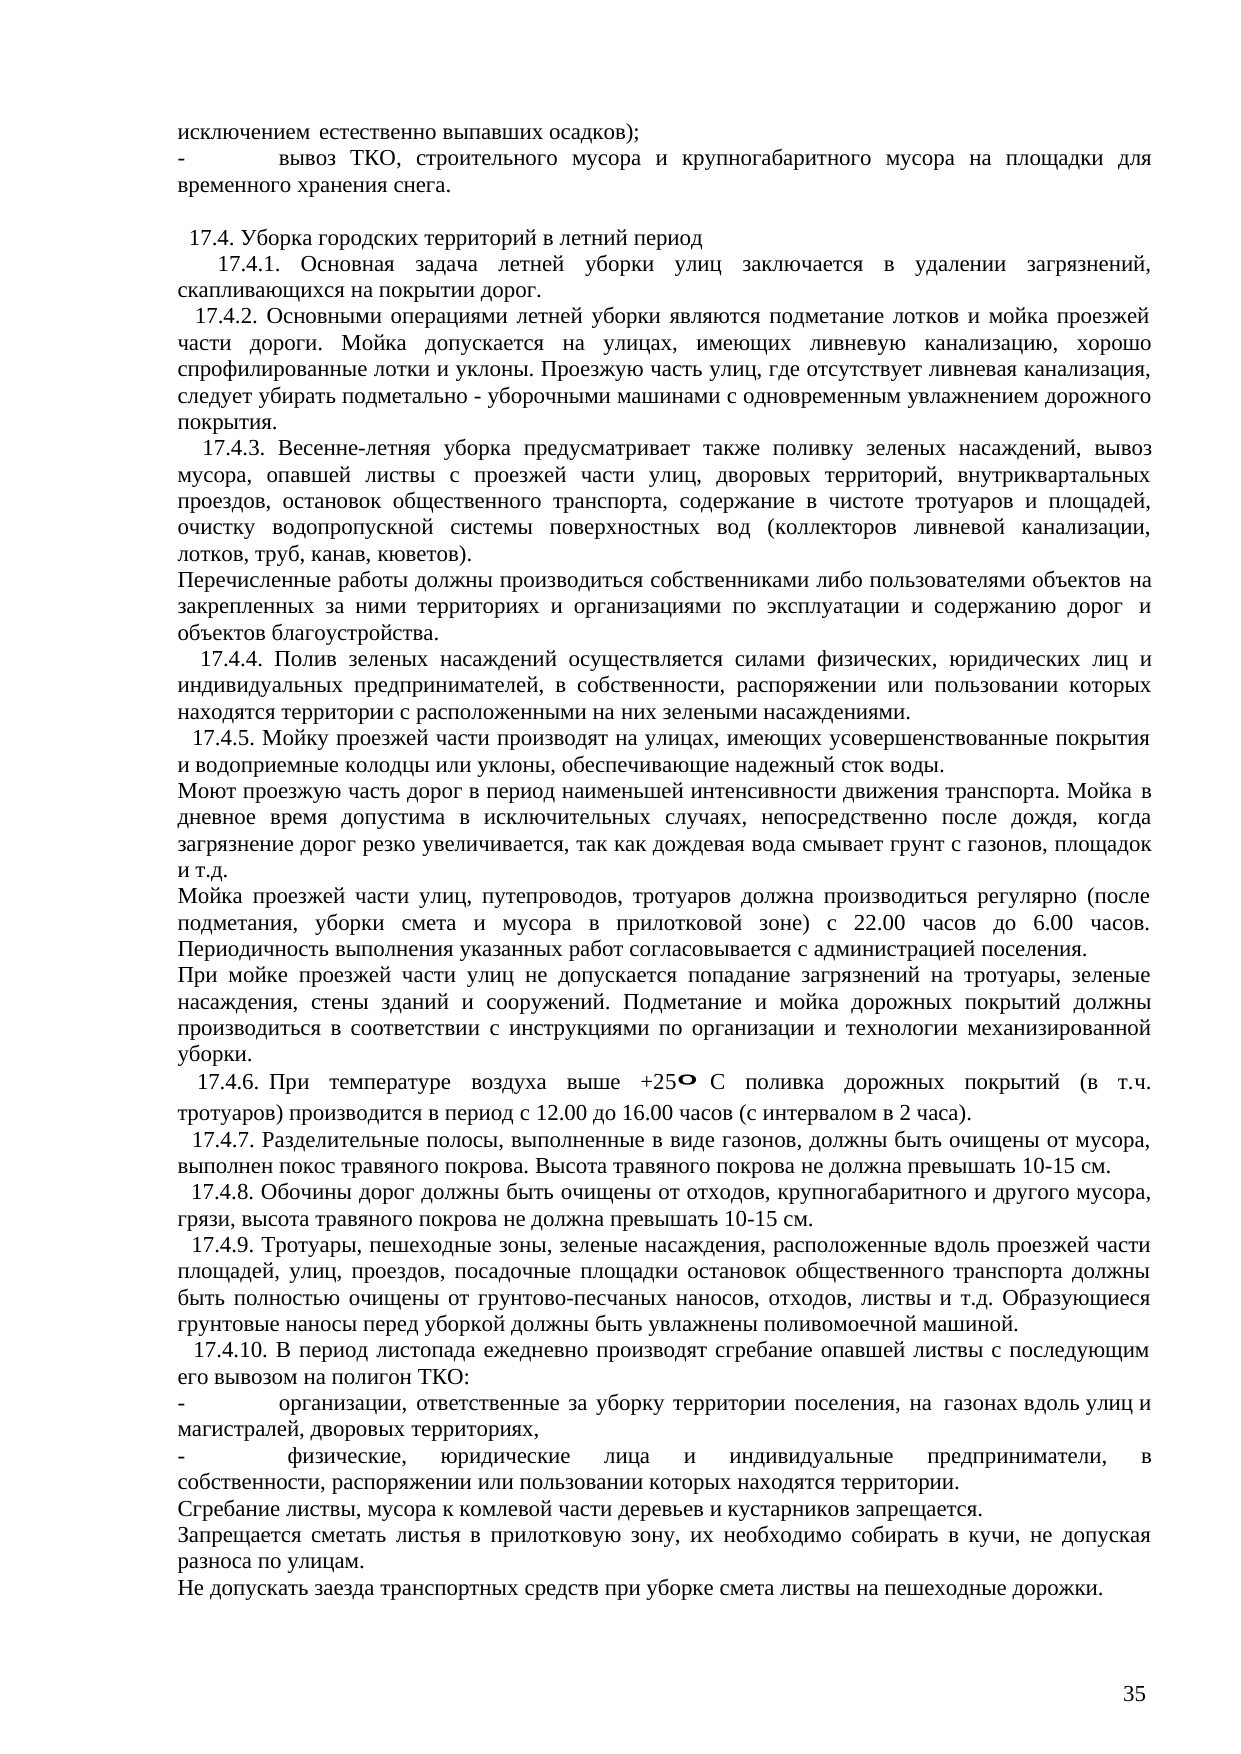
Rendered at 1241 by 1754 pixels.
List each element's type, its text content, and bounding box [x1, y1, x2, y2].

text 17.4.2. Основными операциями летней уборки являются подметание лотков и мойка проезжей части дороги. Мойка допускается на улицах, имеющих ливневую канализацию, хорошо спрофилированные лотки и уклоны. Проезжую часть улиц, где отсутствует ливневая канализация, следует убирать подметально - уборочными машинами с одновременным увлажнением дорожного покрытия. [177, 303, 1152, 434]
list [177, 118, 1152, 144]
text 17.4.3. Весенне-летняя уборка предусматривает также поливку зеленых насаждений, вывоз мусора, опавшей листвы с проезжей части улиц, дворовых территорий, внутриквартальных проездов, остановок общественного транспорта, содержание в чистоте тротуаров и площадей, очистку водопропускной системы поверхностных вод (коллекторов ливневой канализации, лотков, труб, канав, кюветов). [177, 434, 1152, 566]
list вывоз ТКО, строительного мусора и крупногабаритного мусора на площадки для временного хранения снега. [177, 144, 1152, 197]
list физические, юридические лица и индивидуальные предприниматели, в собственности, распоряжении или пользовании которых находятся территории. [177, 1442, 1152, 1494]
text 17.4.6. При температуре воздуха выше +25⁰ С поливка дорожных покрытий (в т.ч. тротуаров) производится в период с 12.00 до 16.00 часов (с интервалом в 2 часа). [177, 1067, 1152, 1126]
text Запрещается сметать листья в прилотковую зону, их необходимо собирать в кучи, не допуская разноса по улицам. [177, 1521, 1152, 1574]
text Не допускать заезда транспортных средств при уборке смета листвы на пешеходные дорожки. [177, 1574, 1152, 1600]
text 17.4. Уборка городских территорий в летний период [177, 223, 1152, 250]
text 17.4.5. Мойку проезжей части производят на улицах, имеющих усовершенствованные покрытия и водоприемные колодцы или уклоны, обеспечивающие надежный сток воды. [177, 724, 1152, 777]
text Сгребание листвы, мусора к комлевой части деревьев и кустарников запрещается. [177, 1494, 1152, 1521]
text 17.4.4. Полив зеленых насаждений осуществляется силами физических, юридических лиц и индивидуальных предпринимателей, в собственности, распоряжении или пользовании которых находятся территории с расположенными на них зелеными насаждениями. [177, 645, 1152, 724]
text 17.4.9. Тротуары, пешеходные зоны, зеленые насаждения, расположенные вдоль проезжей части площадей, улиц, проездов, посадочные площадки остановок общественного транспорта должны быть полностью очищены от грунтово-песчаных наносов, отходов, листвы и т.д. Образующиеся грунтовые наносы перед уборкой должны быть увлажнены поливомоечной машиной. [177, 1231, 1152, 1336]
text 17.4.7. Разделительные полосы, выполненные в виде газонов, должны быть очищены от мусора, выполнен покос травяного покрова. Высота травяного покрова не должна превышать 10-15 см. [177, 1126, 1152, 1178]
text Перечисленные работы должны производиться собственниками либо пользователями объектов на закрепленных за ними территориях и организациями по эксплуатации и содержанию дорог и объектов благоустройства. [177, 566, 1152, 645]
text 17.4.1. Основная задача летней уборки улиц заключается в удалении загрязнений, скапливающихся на покрытии дорог. [177, 250, 1152, 303]
text При мойке проезжей части улиц не допускается попадание загрязнений на тротуары, зеленые насаждения, стены зданий и сооружений. Подметание и мойка дорожных покрытий должны производиться в соответствии с инструкциями по организации и технологии механизированной уборки. [177, 961, 1152, 1067]
text 17.4.8. Обочины дорог должны быть очищены от отходов, крупногабаритного и другого мусора, грязи, высота травяного покрова не должна превышать 10-15 см. [177, 1178, 1152, 1231]
list организации, ответственные за уборку территории поселения, на газонах вдоль улиц и магистралей, дворовых территориях, [177, 1389, 1152, 1442]
text 17.4.10. В период листопада ежедневно производят сгребание опавшей листвы с последующим его вывозом на полигон ТКО: [177, 1336, 1152, 1389]
text Моют проезжую часть дорог в период наименьшей интенсивности движения транспорта. Мойка в дневное время допустима в исключительных случаях, непосредственно после дождя, когда загрязнение дорог резко увеличивается, так как дождевая вода смывает грунт с газонов, площадок и т.д. [177, 777, 1152, 882]
text Мойка проезжей части улиц, путепроводов, тротуаров должна производиться регулярно (после подметания, уборки смета и мусора в прилотковой зоне) с 22.00 часов до 6.00 часов. Периодичность выполнения указанных работ согласовывается с администрацией поселения. [177, 882, 1152, 961]
